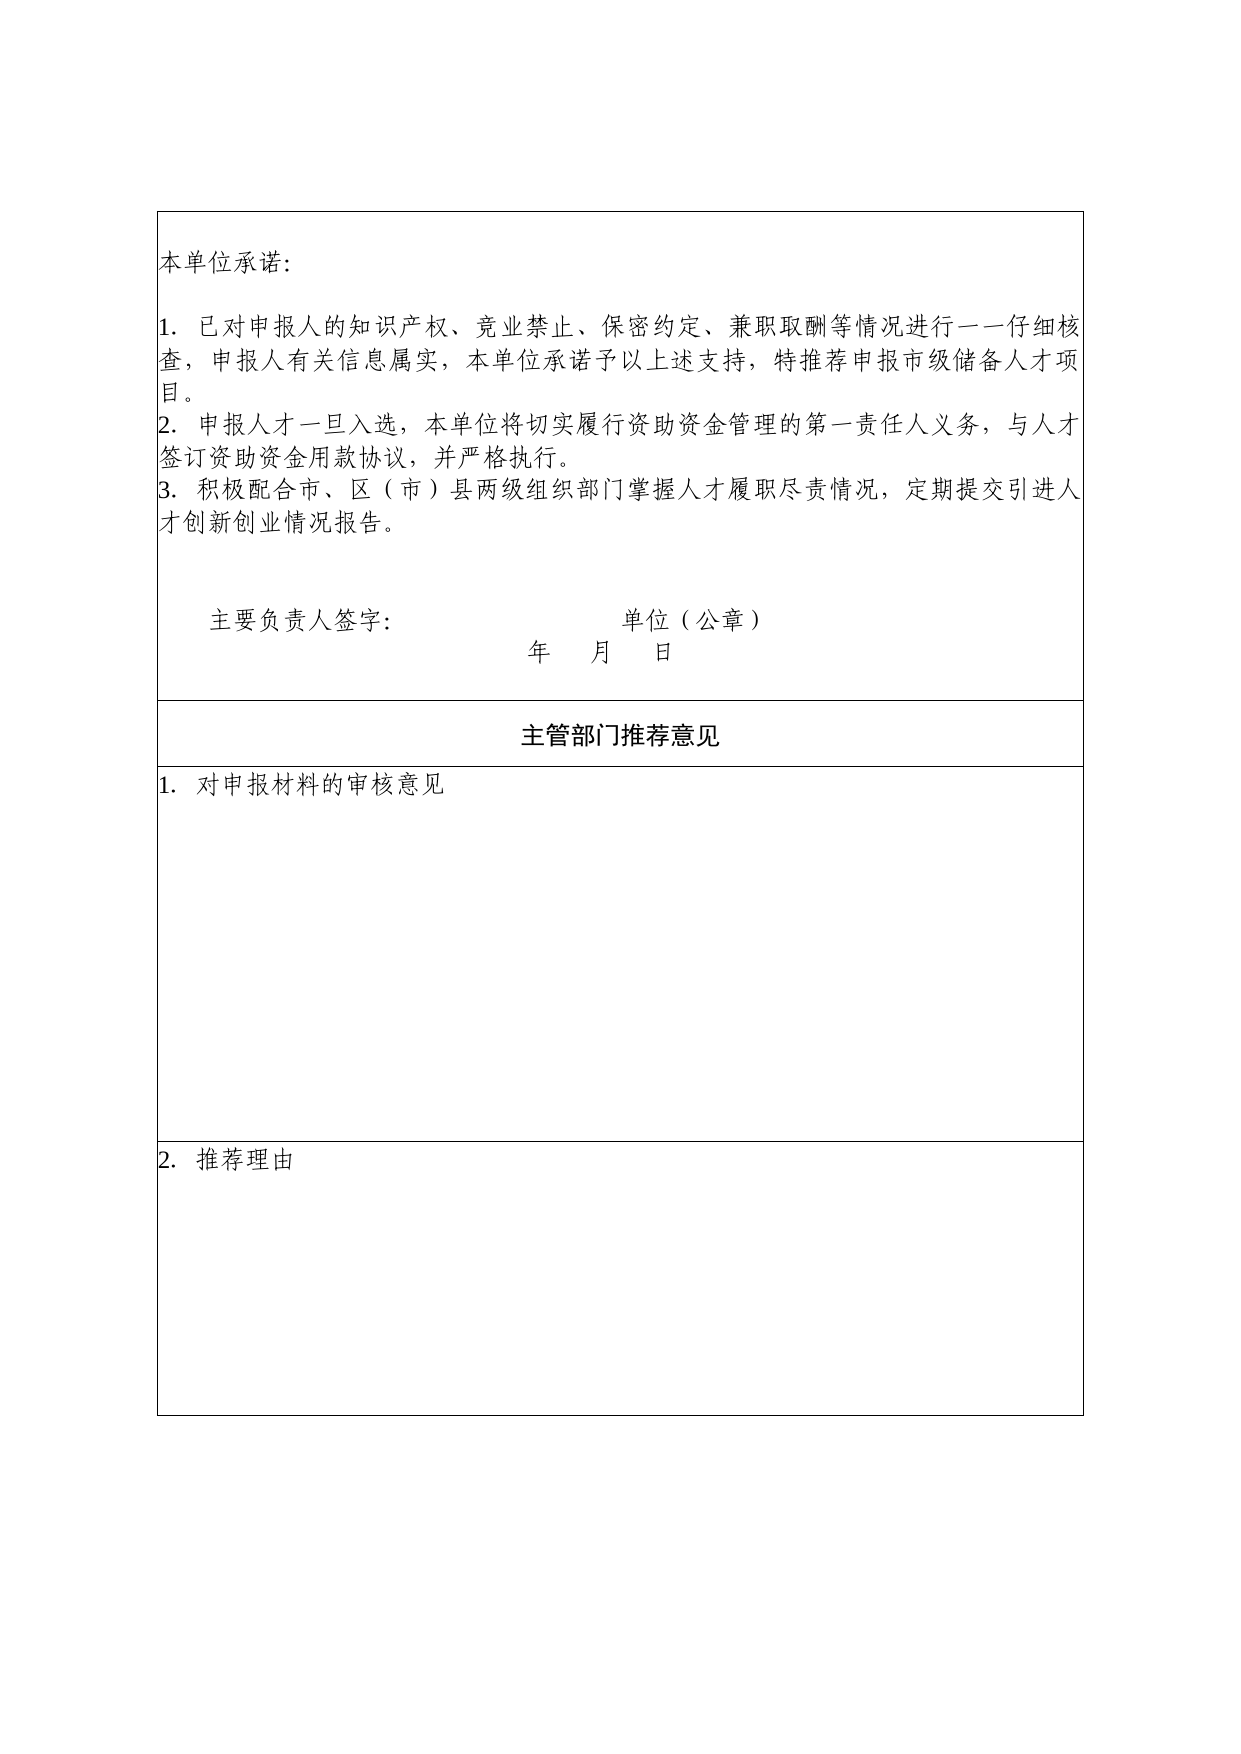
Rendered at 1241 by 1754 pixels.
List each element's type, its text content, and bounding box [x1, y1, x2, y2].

table_cell 2．推荐理由 [158, 1142, 1083, 1415]
table_cell 主管部门推荐意见 [158, 701, 1083, 766]
table_cell 本单位承诺： 1．已对申报人的知识产权、竞业禁止、保密约定、兼职取酬等情况进行一一仔细核查，申报人有关信息属实，本单位承诺予以上述支持，特推荐申报市级储备人才项目。 2．申报人才一旦入选，本单位将切实履行资助资金管理的第一责任人义务，与人才签订资助资金用款协议，并严格执行。 3．积极配合市、区（市）县两级组织部门掌握人才履职尽责情况，定期提交引进人才创新创业情况报告。 主要负责人签字： 单位（公章） 年 月 日 [158, 212, 1083, 700]
table_cell 1．对申报材料的审核意见 [158, 767, 1083, 1141]
